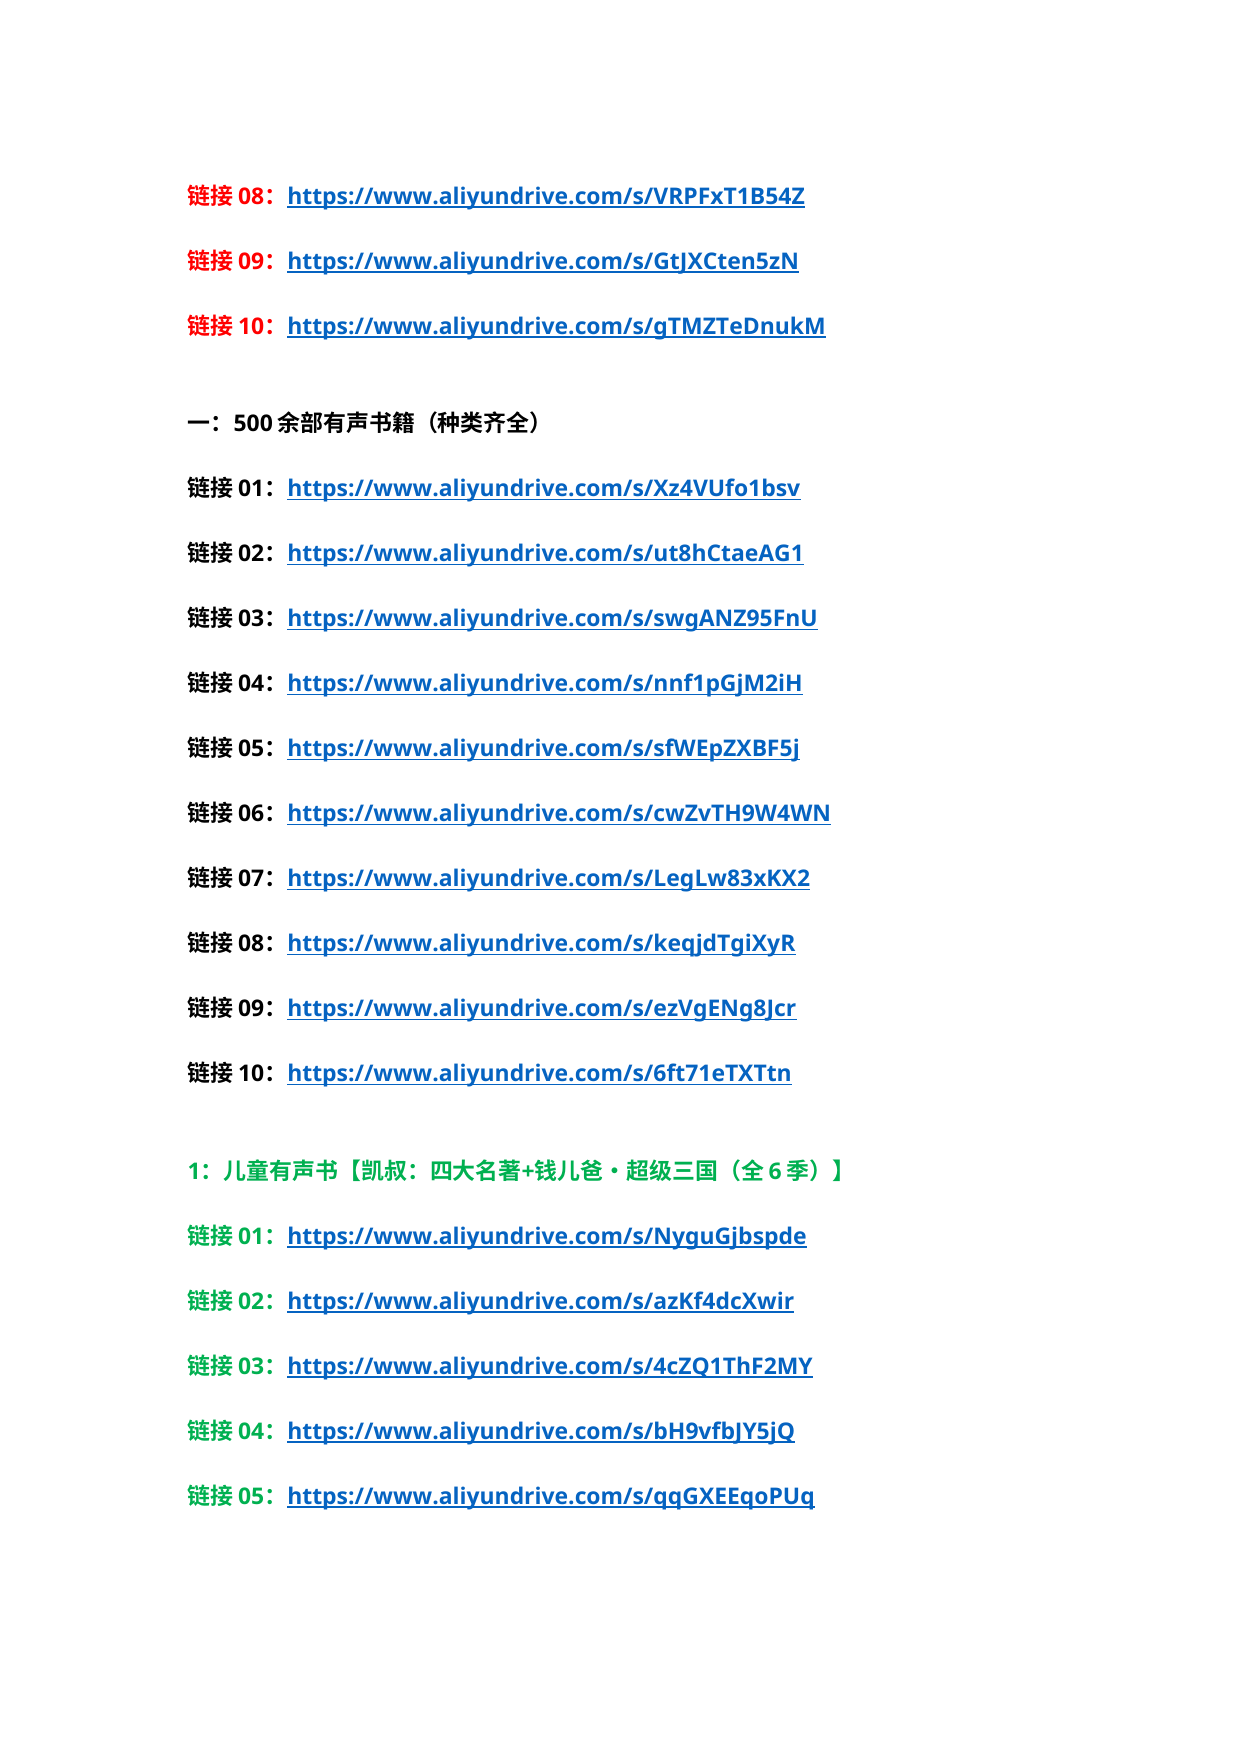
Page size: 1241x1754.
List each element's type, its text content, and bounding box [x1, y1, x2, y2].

text 链接03：https://www.aliyundrive.com/s/4cZQ1ThF2MY [187, 1332, 1053, 1397]
text 链接04：https://www.aliyundrive.com/s/nnf1pGjM2iH [187, 649, 1053, 714]
text 一：500余部有声书籍（种类齐全） [187, 389, 1053, 454]
text 链接10：https://www.aliyundrive.com/s/6ft71eTXTtn [187, 1039, 1053, 1104]
text 1：儿童有声书【凯叔：四大名著+钱儿爸•超级三国（全6季）】 [187, 1137, 1053, 1202]
text 链接03：https://www.aliyundrive.com/s/swgANZ95FnU [187, 584, 1053, 649]
text 链接06：https://www.aliyundrive.com/s/cwZvTH9W4WN [187, 779, 1053, 844]
text 链接01：https://www.aliyundrive.com/s/NyguGjbspde [187, 1202, 1053, 1267]
text 链接07：https://www.aliyundrive.com/s/LegLw83xKX2 [187, 844, 1053, 909]
text 链接08：https://www.aliyundrive.com/s/VRPFxT1B54Z [187, 162, 1053, 227]
text 链接05：https://www.aliyundrive.com/s/qqGXEEqoPUq [187, 1462, 1053, 1527]
text 链接10：https://www.aliyundrive.com/s/gTMZTeDnukM [187, 292, 1053, 357]
text 链接01：https://www.aliyundrive.com/s/Xz4VUfo1bsv [187, 454, 1053, 519]
text 链接09：https://www.aliyundrive.com/s/GtJXCten5zN [187, 227, 1053, 292]
text 链接05：https://www.aliyundrive.com/s/sfWEpZXBF5j [187, 714, 1053, 779]
text 链接04：https://www.aliyundrive.com/s/bH9vfbJY5jQ [187, 1397, 1053, 1462]
text 链接02：https://www.aliyundrive.com/s/azKf4dcXwir [187, 1267, 1053, 1332]
text 链接02：https://www.aliyundrive.com/s/ut8hCtaeAG1 [187, 519, 1053, 584]
text 链接09：https://www.aliyundrive.com/s/ezVgENg8Jcr [187, 974, 1053, 1039]
text 链接08：https://www.aliyundrive.com/s/keqjdTgiXyR [187, 909, 1053, 974]
